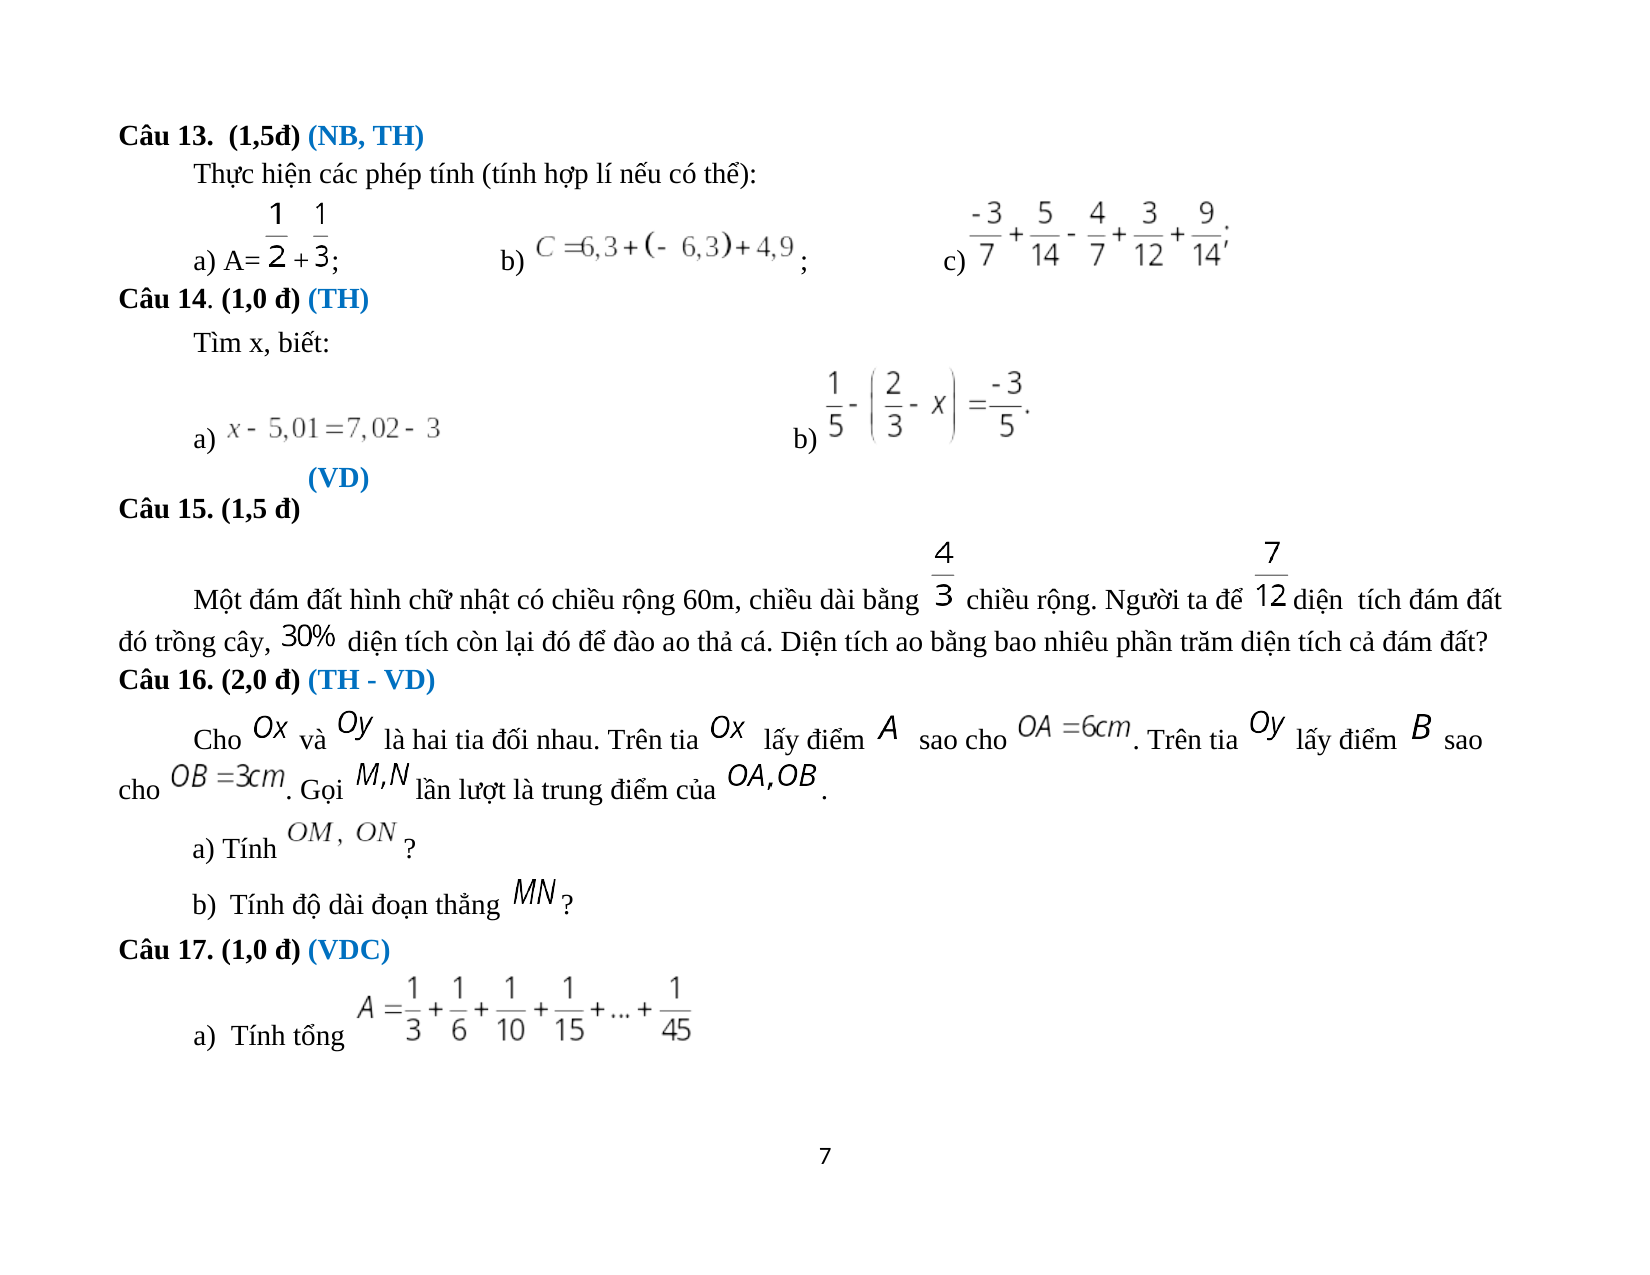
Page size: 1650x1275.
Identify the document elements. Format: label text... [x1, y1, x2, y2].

text Câu 14. (1,0 đ) (TH) [118, 281, 1532, 315]
text Một đám đất hình chữ nhật có chiều rộng 60m, chiều dài bằng chiều rộng. Người ta để diện tích đám đất đó trồng cây, diện tích còn lại đó để đào ao thả cá. Diện tích ao bằng bao nhiêu phần trăm diện tích cả đám đất? [118, 534, 1532, 657]
text Câu 15. (1,5 đ) (VD) [118, 460, 1532, 525]
list Tính độ dài đoạn thẳng ? [192, 876, 1532, 921]
list Tính tổng [193, 971, 1532, 1052]
text Câu 17. (1,0 đ) (VDC) [118, 932, 1532, 966]
text a) b) [118, 363, 1532, 455]
text a) Tính ? [192, 817, 1532, 865]
text Tìm x, biết: [118, 320, 1532, 358]
text Cho và là hai tia đối nhau. Trên tia lấy điểm sao cho . Trên tia lấy điểm sao cho . Gọi lần lượt là trung điểm của . [118, 707, 1532, 806]
text Câu 16. (2,0 đ) (TH - VD) [118, 662, 1532, 696]
text Câu 13. (1,5đ) (NB, TH) [118, 118, 1532, 152]
text Thực hiện các phép tính (tính hợp lí nếu có thể): [118, 157, 1532, 190]
text a) A=+; b) ; c) [118, 195, 1532, 276]
